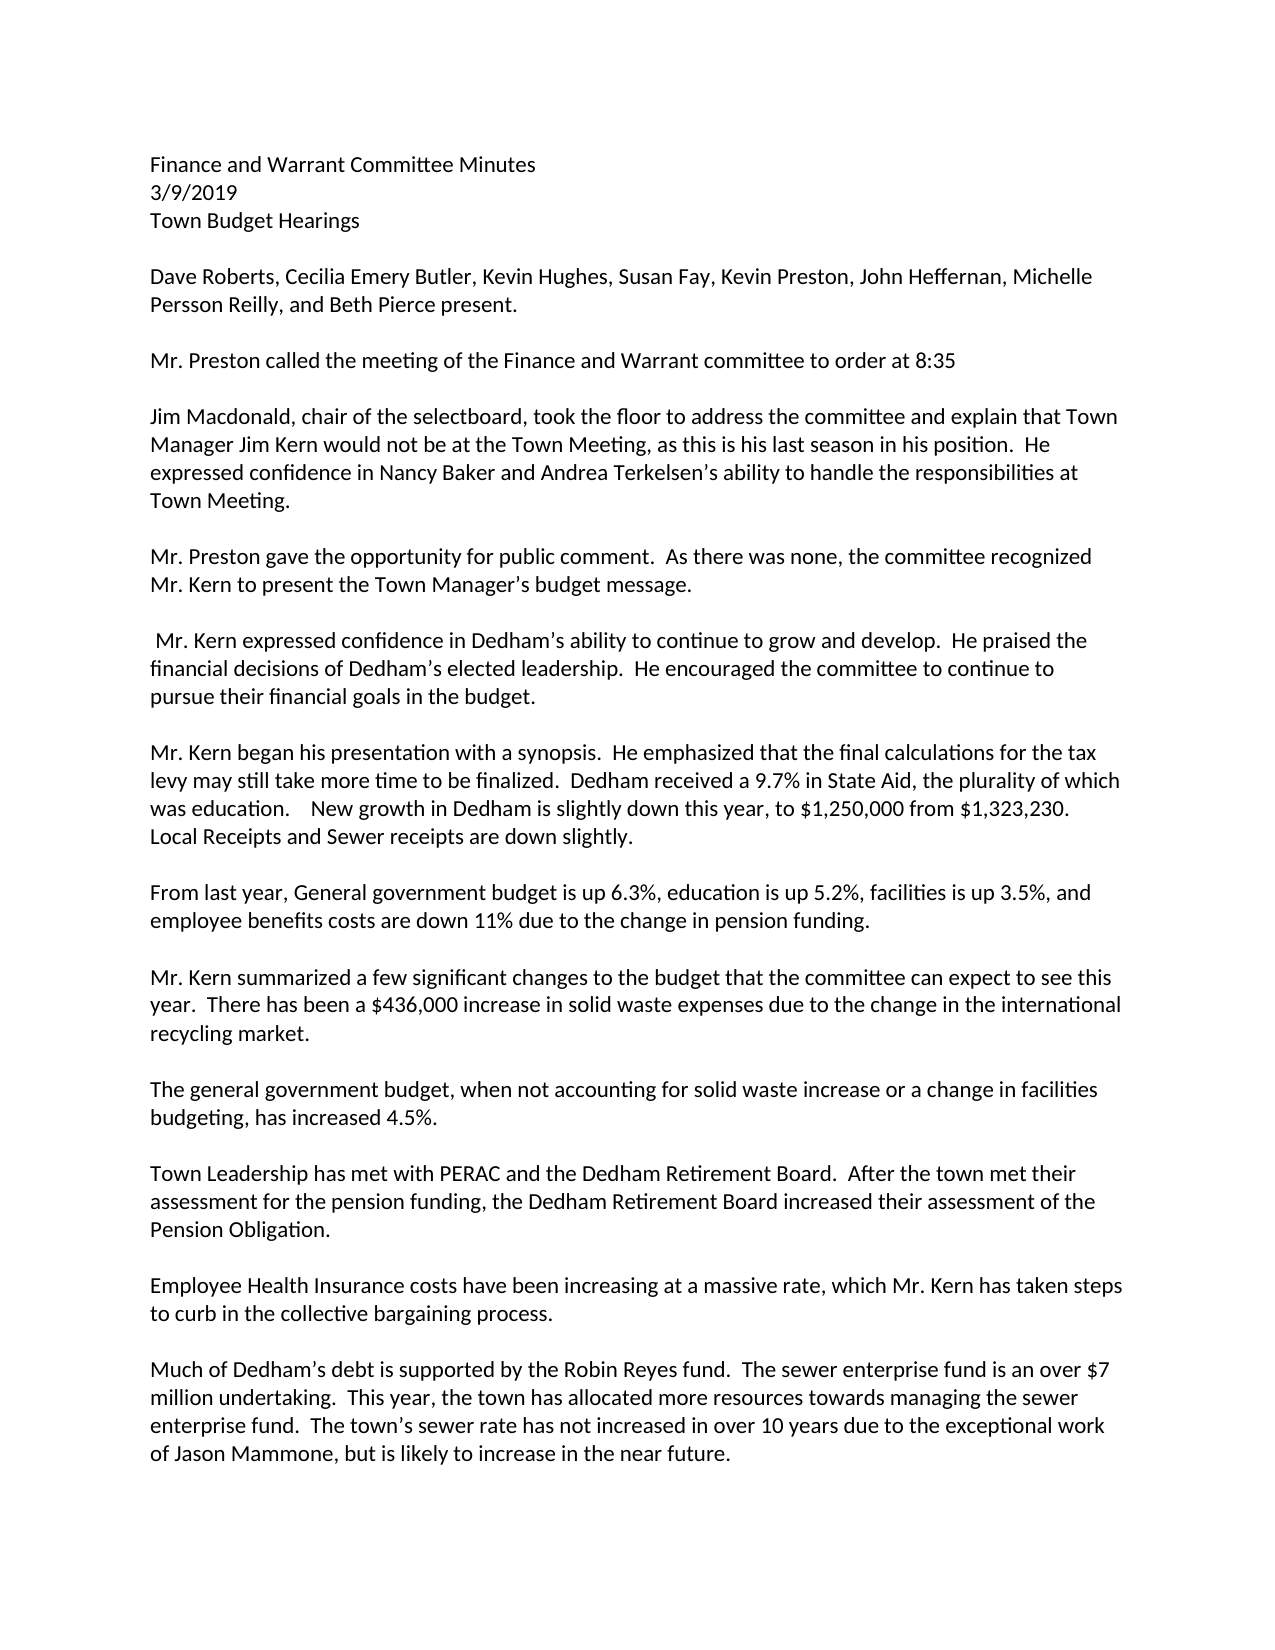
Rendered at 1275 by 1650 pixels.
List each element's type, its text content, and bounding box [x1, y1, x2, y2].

text Much of Dedham’s debt is supported by the Robin Reyes fund. The sewer enterprise fund is an over $7 million undertaking. This year, the town has allocated more resources towards managing the sewer enterprise fund. The town’s sewer rate has not increased in over 10 years due to the exceptional work of Jason Mammone, but is likely to increase in the near future. [150, 1355, 1125, 1467]
text Finance and Warrant Committee Minutes [150, 150, 1125, 178]
text Mr. Preston called the meeting of the Finance and Warrant committee to order at 8:35 [150, 346, 1125, 374]
text Town Leadership has met with PERAC and the Dedham Retirement Board. After the town met their assessment for the pension funding, the Dedham Retirement Board increased their assessment of the Pension Obligation. [150, 1159, 1125, 1243]
text Dave Roberts, Cecilia Emery Butler, Kevin Hughes, Susan Fay, Kevin Preston, John Heffernan, Michelle Persson Reilly, and Beth Pierce present. [150, 262, 1125, 318]
text From last year, General government budget is up 6.3%, education is up 5.2%, facilities is up 3.5%, and employee benefits costs are down 11% due to the change in pension funding. [150, 878, 1125, 934]
text 3/9/2019 [150, 178, 1125, 206]
text Mr. Preston gave the opportunity for public comment. As there was none, the committee recognized Mr. Kern to present the Town Manager’s budget message. [150, 542, 1125, 598]
text The general government budget, when not accounting for solid waste increase or a change in facilities budgeting, has increased 4.5%. [150, 1075, 1125, 1131]
text Employee Health Insurance costs have been increasing at a massive rate, which Mr. Kern has taken steps to curb in the collective bargaining process. [150, 1271, 1125, 1327]
text Mr. Kern expressed confidence in Dedham’s ability to continue to grow and develop. He praised the financial decisions of Dedham’s elected leadership. He encouraged the committee to continue to pursue their financial goals in the budget. [150, 626, 1125, 710]
text Mr. Kern summarized a few significant changes to the budget that the committee can expect to see this year. There has been a $436,000 increase in solid waste expenses due to the change in the international recycling market. [150, 963, 1125, 1047]
text Town Budget Hearings [150, 206, 1125, 234]
text Jim Macdonald, chair of the selectboard, took the floor to address the committee and explain that Town Manager Jim Kern would not be at the Town Meeting, as this is his last season in his position. He expressed confidence in Nancy Baker and Andrea Terkelsen’s ability to handle the responsibilities at Town Meeting. [150, 402, 1125, 514]
text Mr. Kern began his presentation with a synopsis. He emphasized that the final calculations for the tax levy may still take more time to be finalized. Dedham received a 9.7% in State Aid, the plurality of which was education. New growth in Dedham is slightly down this year, to $1,250,000 from $1,323,230. Local Receipts and Sewer receipts are down slightly. [150, 738, 1125, 851]
